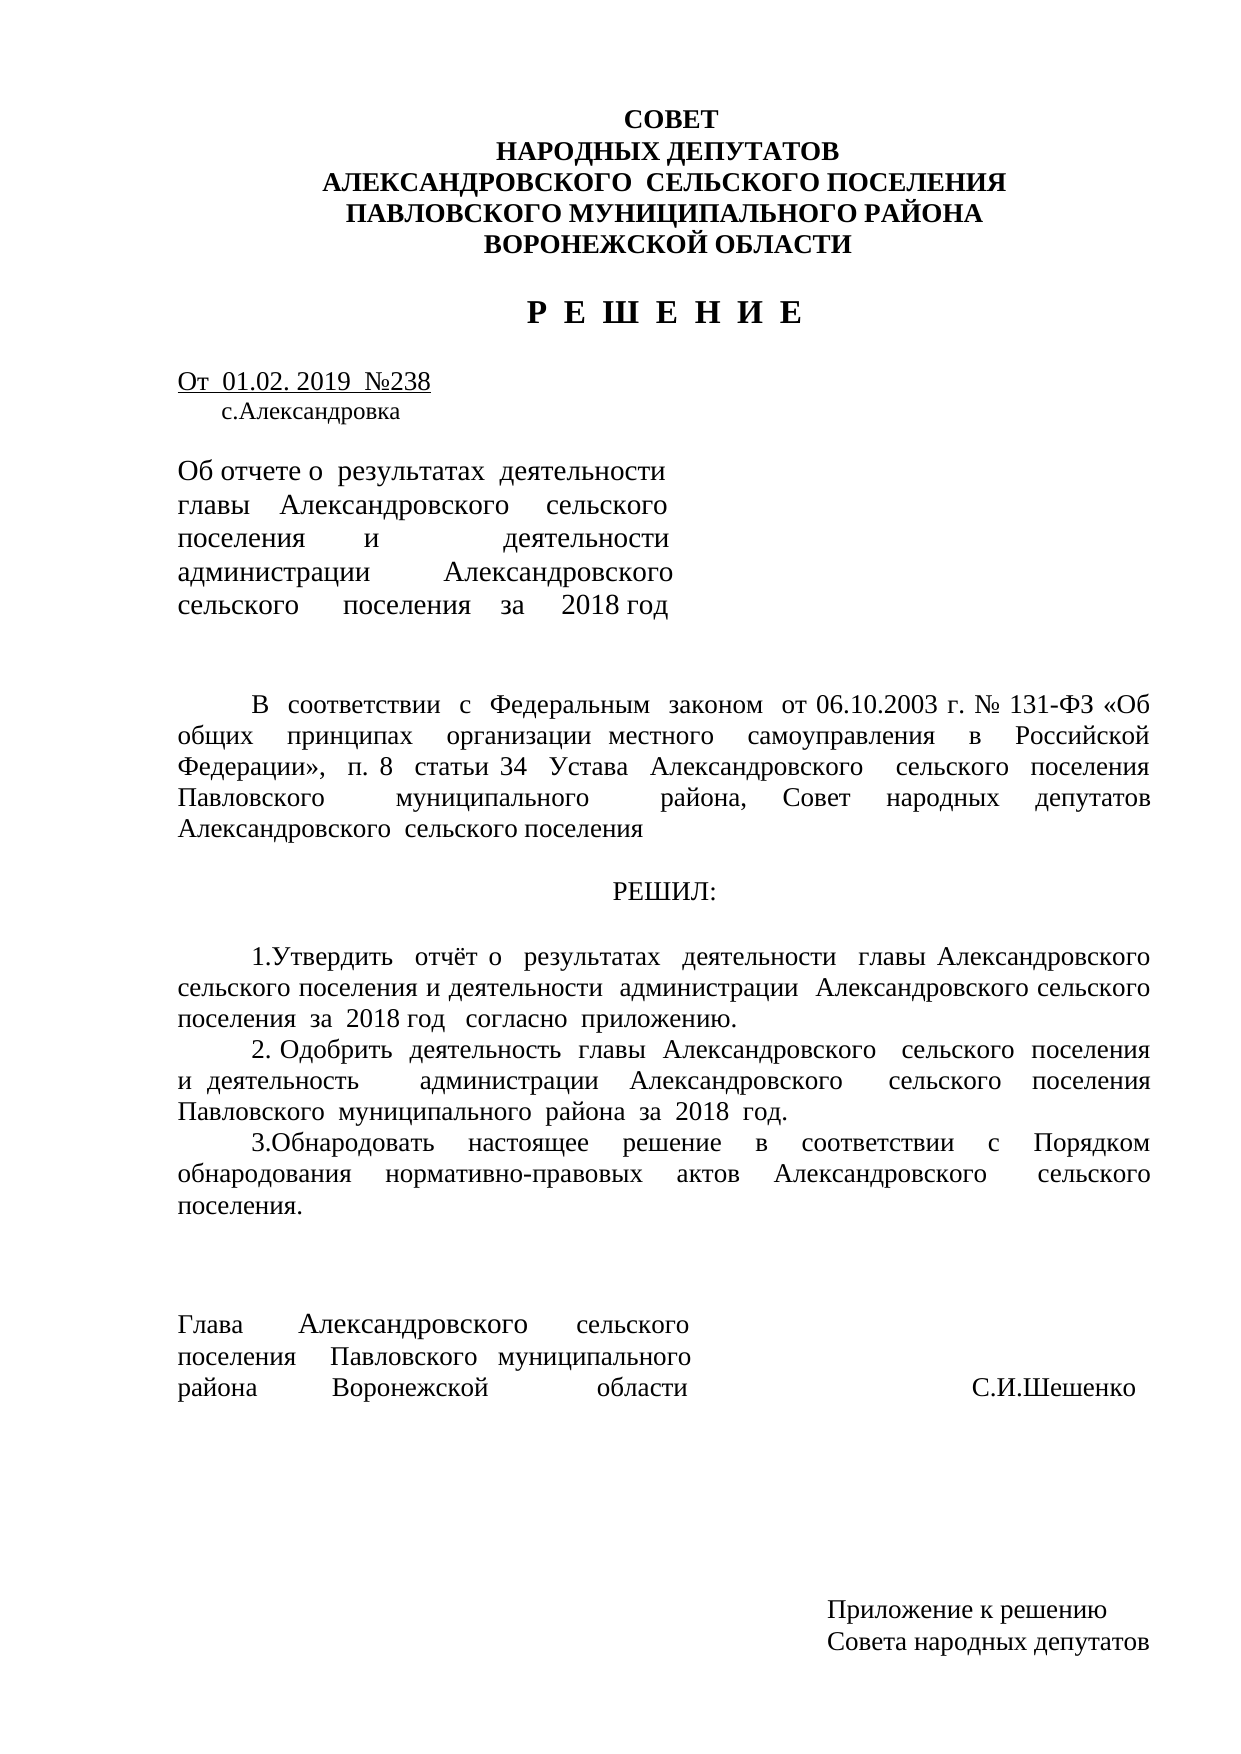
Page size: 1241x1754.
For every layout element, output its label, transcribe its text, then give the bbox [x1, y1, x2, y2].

text поселения и деятельности [177, 520, 1152, 554]
text Р Е Ш Е Н И Е [177, 293, 1152, 331]
text 3.Обнародовать настоящее решение в соответствии с Порядком обнародования нормативно-правовых актов Александровского сельского поселения. [177, 1126, 1152, 1220]
text СОВЕТ [177, 103, 1152, 134]
text ВОРОНЕЖСКОЙ ОБЛАСТИ [177, 228, 1152, 259]
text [827, 1594, 1152, 1656]
text администрации Александровского [177, 554, 1152, 587]
text главы Александровского сельского [177, 487, 1152, 520]
text АЛЕКСАНДРОВСКОГО СЕЛЬСКОГО ПОСЕЛЕНИЯ [177, 166, 1152, 197]
text НАРОДНЫХ ДЕПУТАТОВ [177, 134, 1152, 166]
text сельского поселения за 2018 год [177, 587, 1152, 621]
text В соответствии с Федеральным законом от 06.10.2003 г. № 131-ФЗ «Об общих принципах организации местного самоуправления в Российской Федерации», п. 8 статьи 34 Устава Александровского сельского поселения Павловского муниципального района, Совет народных депутатов Александровского сельского поселения [177, 688, 1152, 844]
text Глава Александровского сельского [177, 1306, 1152, 1340]
text 1.Утвердить отчёт о результатах деятельности главы Александровского сельского поселения и деятельности администрации Александровского сельского поселения за 2018 год согласно приложению. [177, 939, 1152, 1033]
text поселения Павловского муниципального [177, 1340, 1152, 1371]
text РЕШИЛ: [177, 875, 1152, 906]
text Об отчете о результатах деятельности [177, 453, 1152, 487]
text района Воронежской области С.И.Шешенко [177, 1371, 1152, 1402]
text с.Александровка [177, 396, 1152, 424]
text От 01.02. 2019 №238 [177, 364, 1152, 396]
text ПАВЛОВСКОГО МУНИЦИПАЛЬНОГО РАЙОНА [177, 197, 1152, 228]
text 2. Одобрить деятельность главы Александровского сельского поселения и деятельность администрации Александровского сельского поселения Павловского муниципального района за 2018 год. [177, 1033, 1152, 1126]
